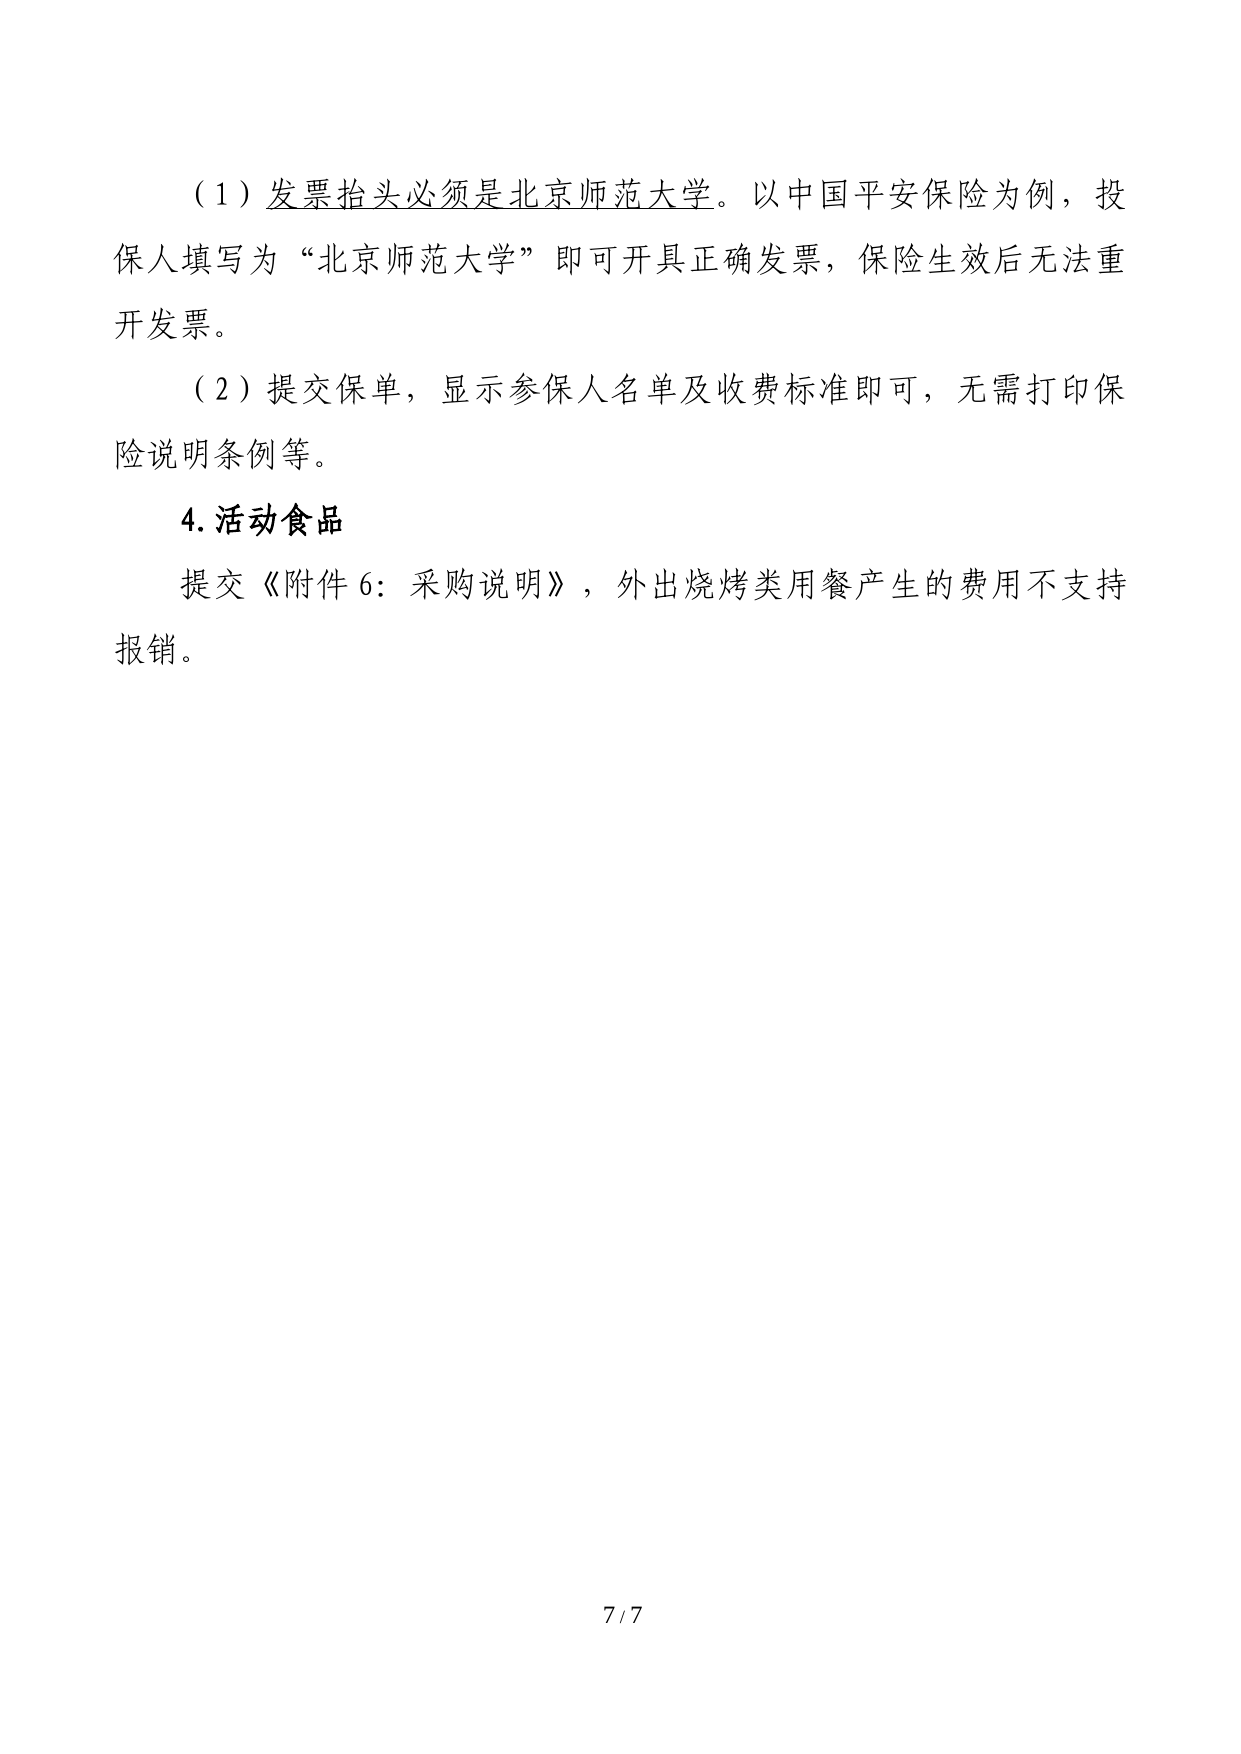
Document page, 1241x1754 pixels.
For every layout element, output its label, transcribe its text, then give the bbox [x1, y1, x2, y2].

text 提交《附件6：采购说明》，外出烧烤类用餐产生的费用不支持报销。 [112, 550, 1128, 680]
text （1）发票抬头必须是北京师范大学。以中国平安保险为例，投保人填写为“北京师范大学”即可开具正确发票，保险生效后无法重开发票。 [112, 160, 1128, 355]
text （2）提交保单，显示参保人名单及收费标准即可，无需打印保险说明条例等。 [112, 355, 1128, 485]
text 4.活动食品 [112, 485, 1128, 550]
